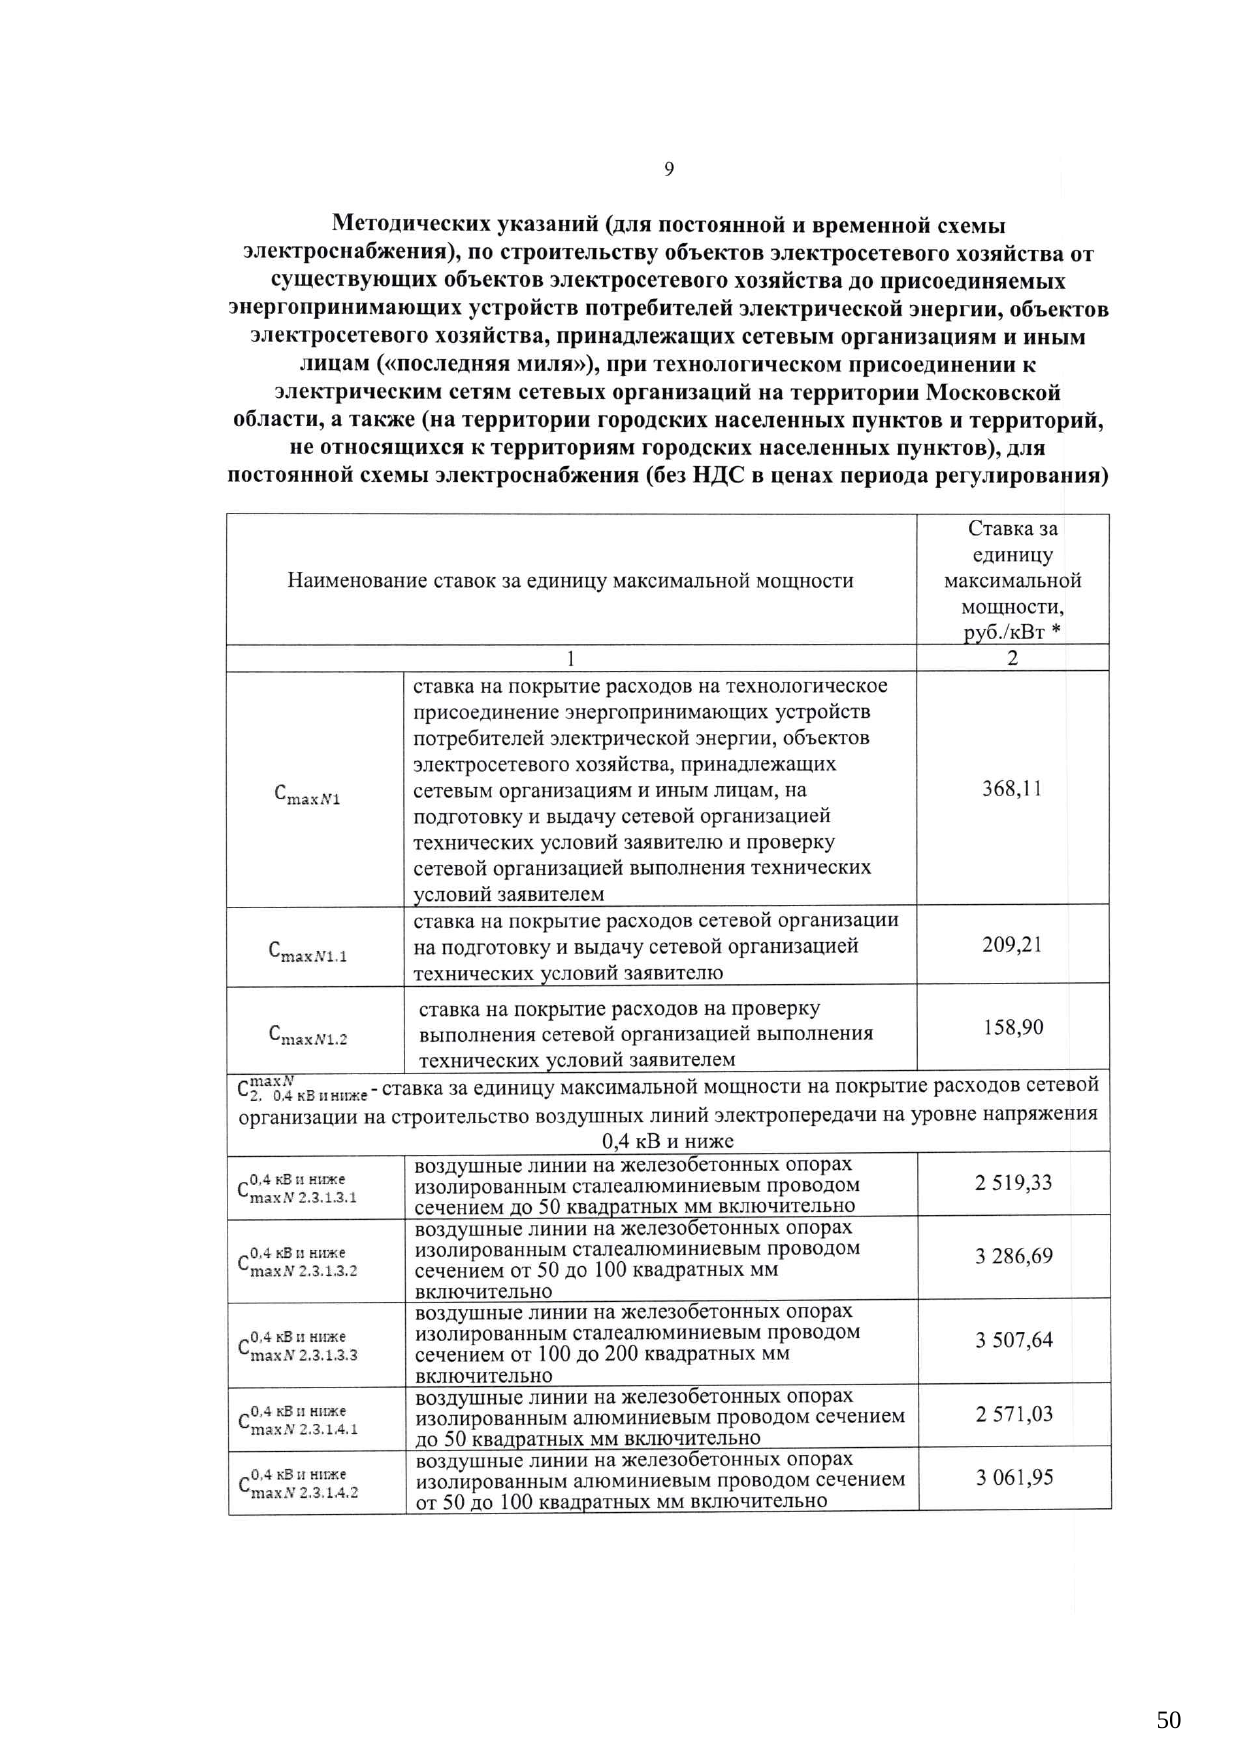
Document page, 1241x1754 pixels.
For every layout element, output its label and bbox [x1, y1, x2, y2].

picture [103, 88, 1182, 1628]
